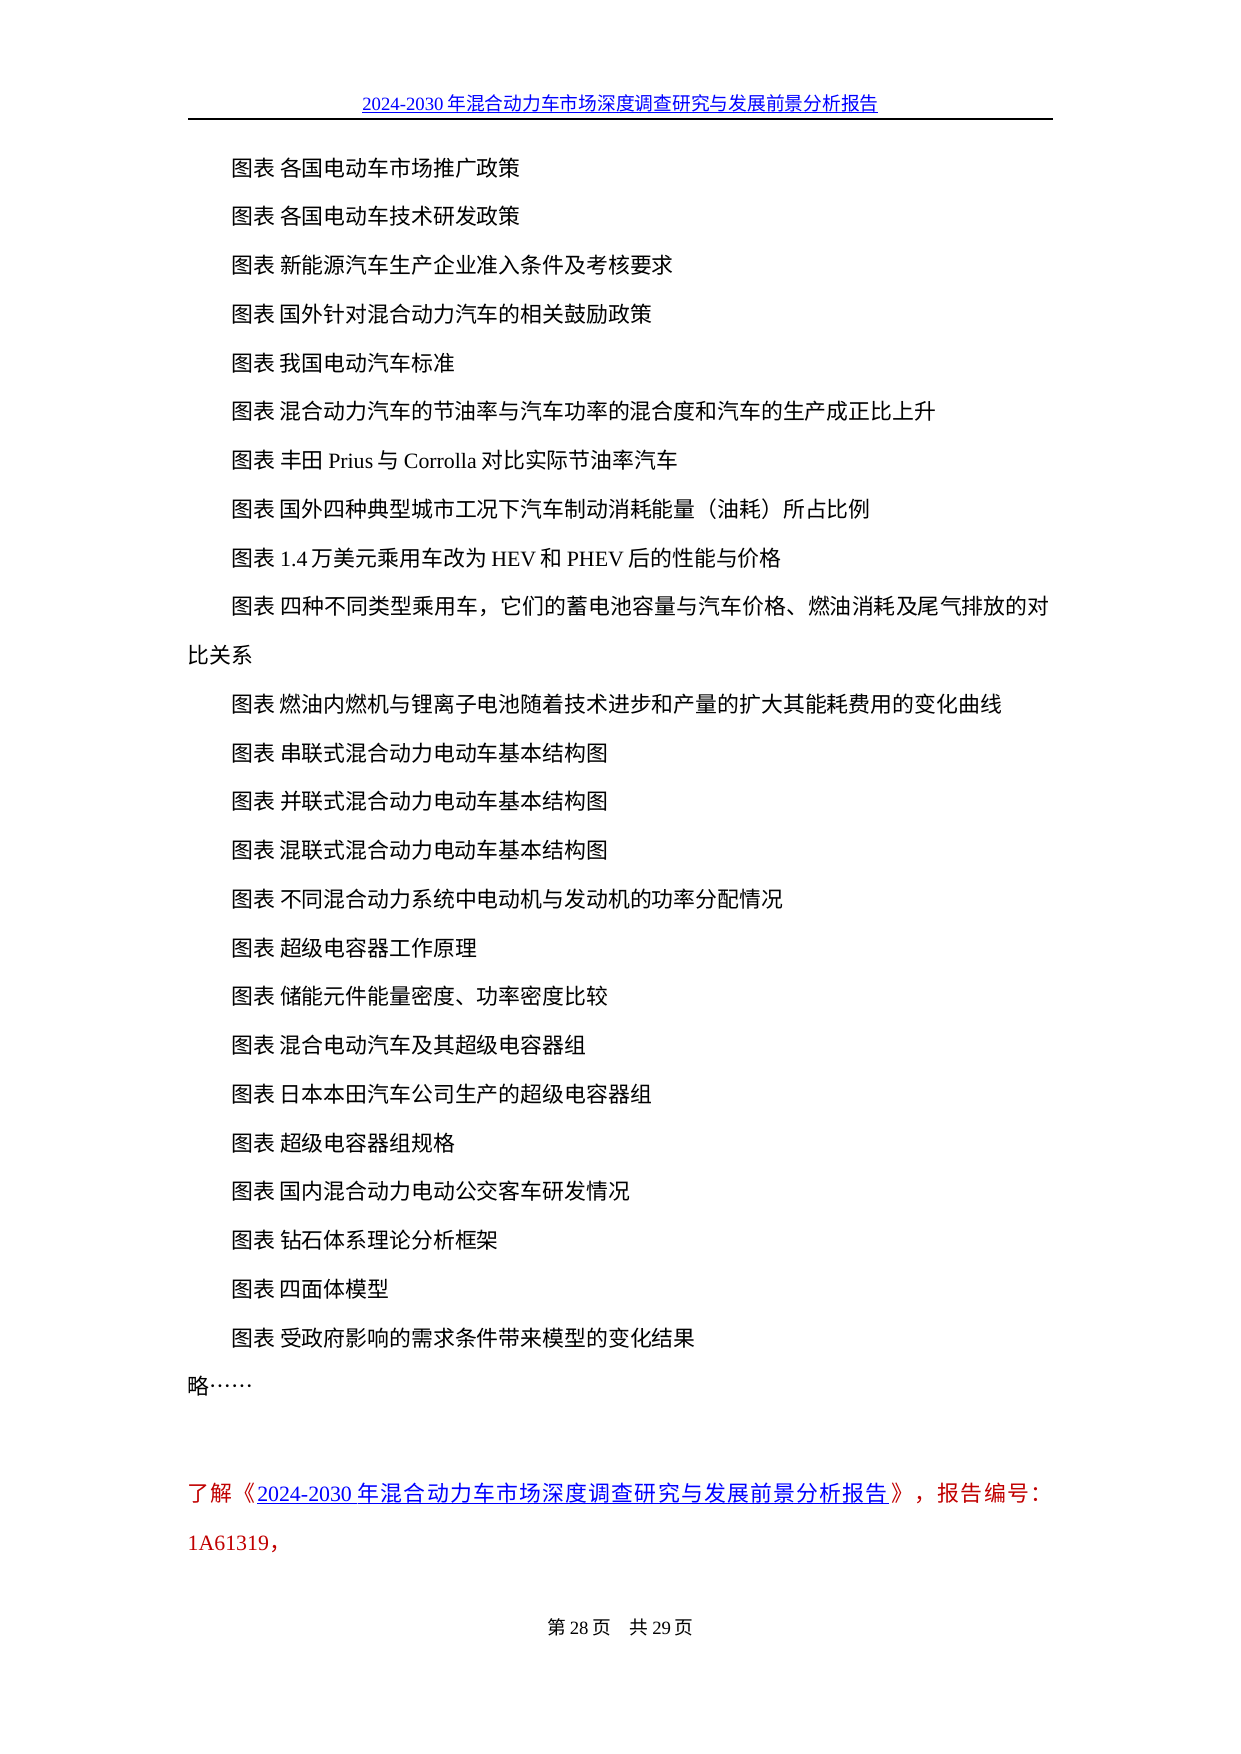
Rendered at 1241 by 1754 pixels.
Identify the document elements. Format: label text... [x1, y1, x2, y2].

text 了解《2024-2030年混合动力车市场深度调查研究与发展前景分析报告》，报告编号：1A61319， [187, 1475, 1053, 1557]
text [187, 150, 1053, 1401]
